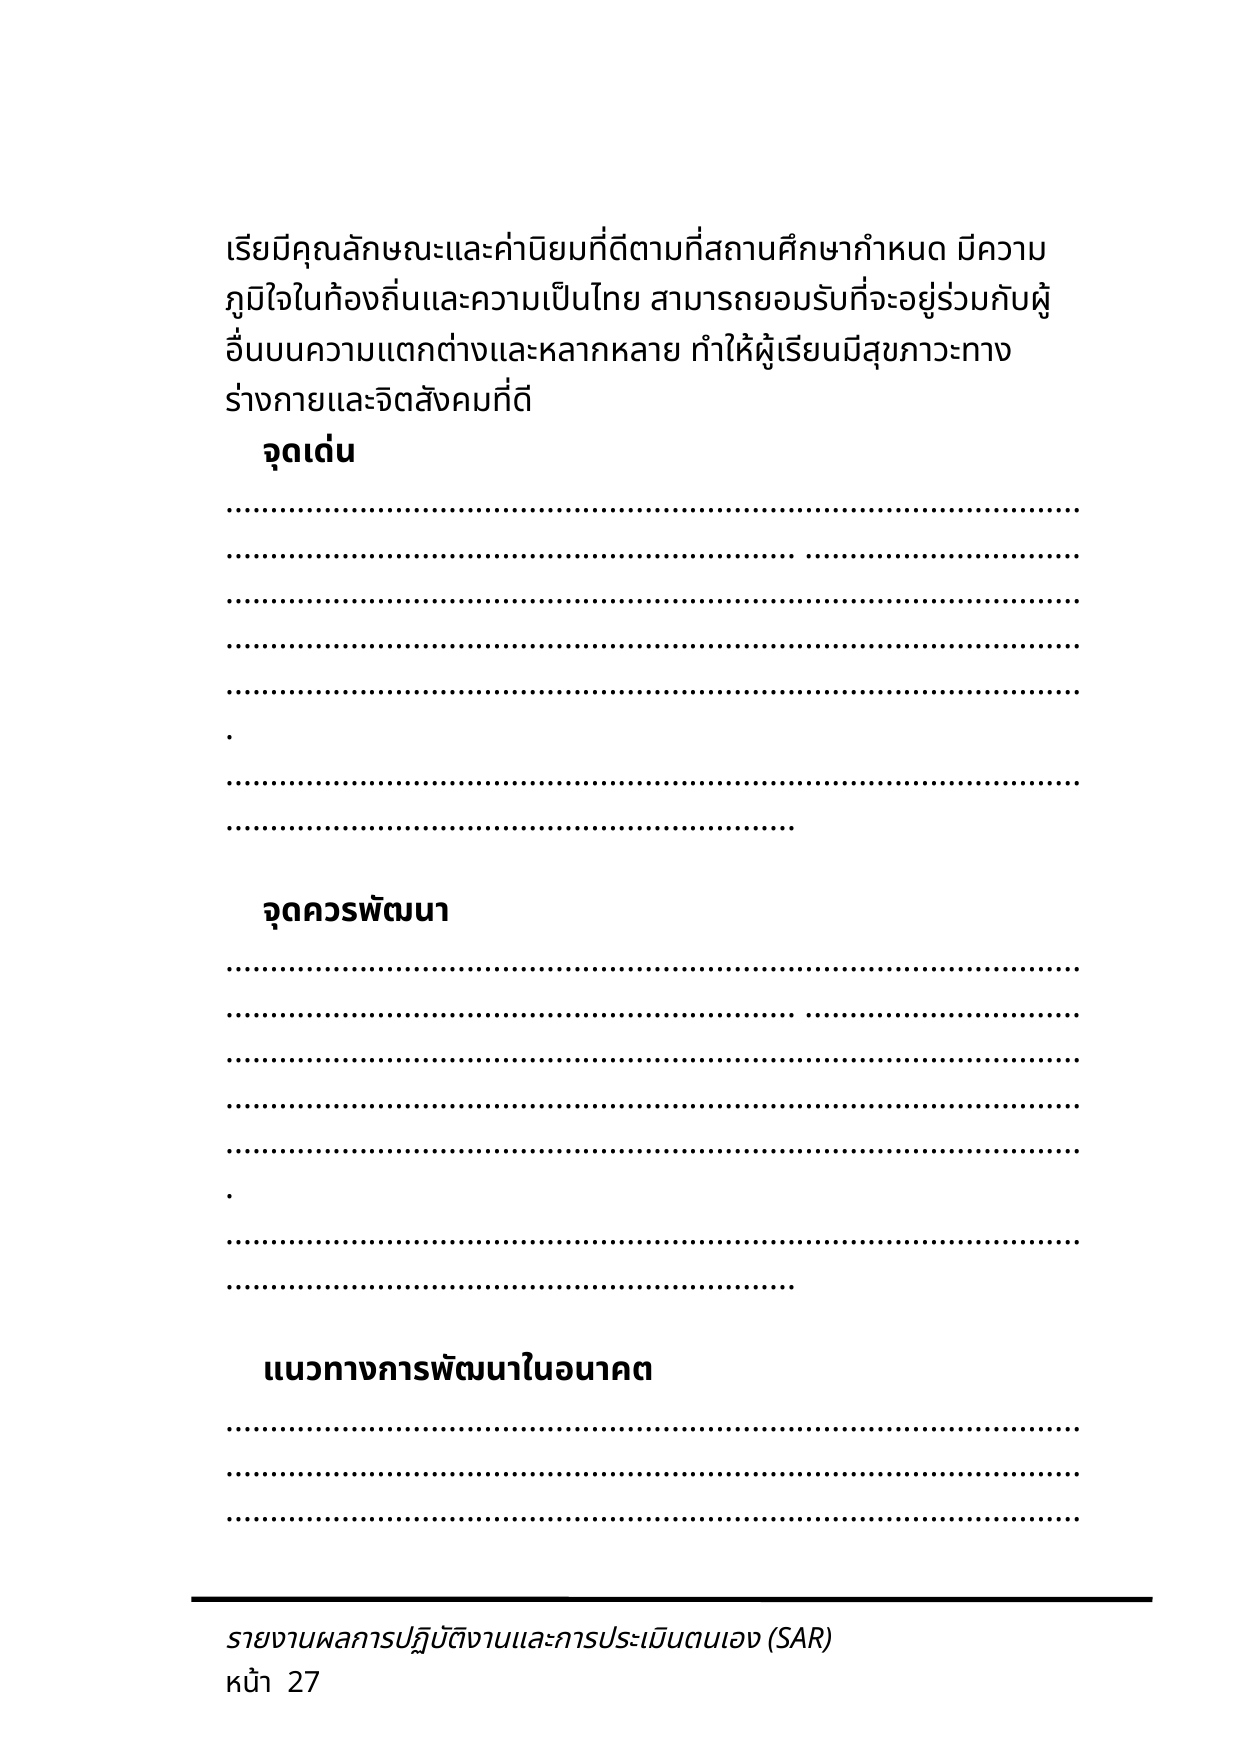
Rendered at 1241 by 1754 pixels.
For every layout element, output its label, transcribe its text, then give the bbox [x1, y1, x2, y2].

text จุดเด่น [225, 427, 1090, 477]
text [225, 225, 1061, 427]
text จุดควรพัฒนา [225, 886, 1090, 936]
text แนวทางการพัฒนาในอนาคต [225, 1345, 1090, 1395]
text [225, 1395, 1090, 1532]
